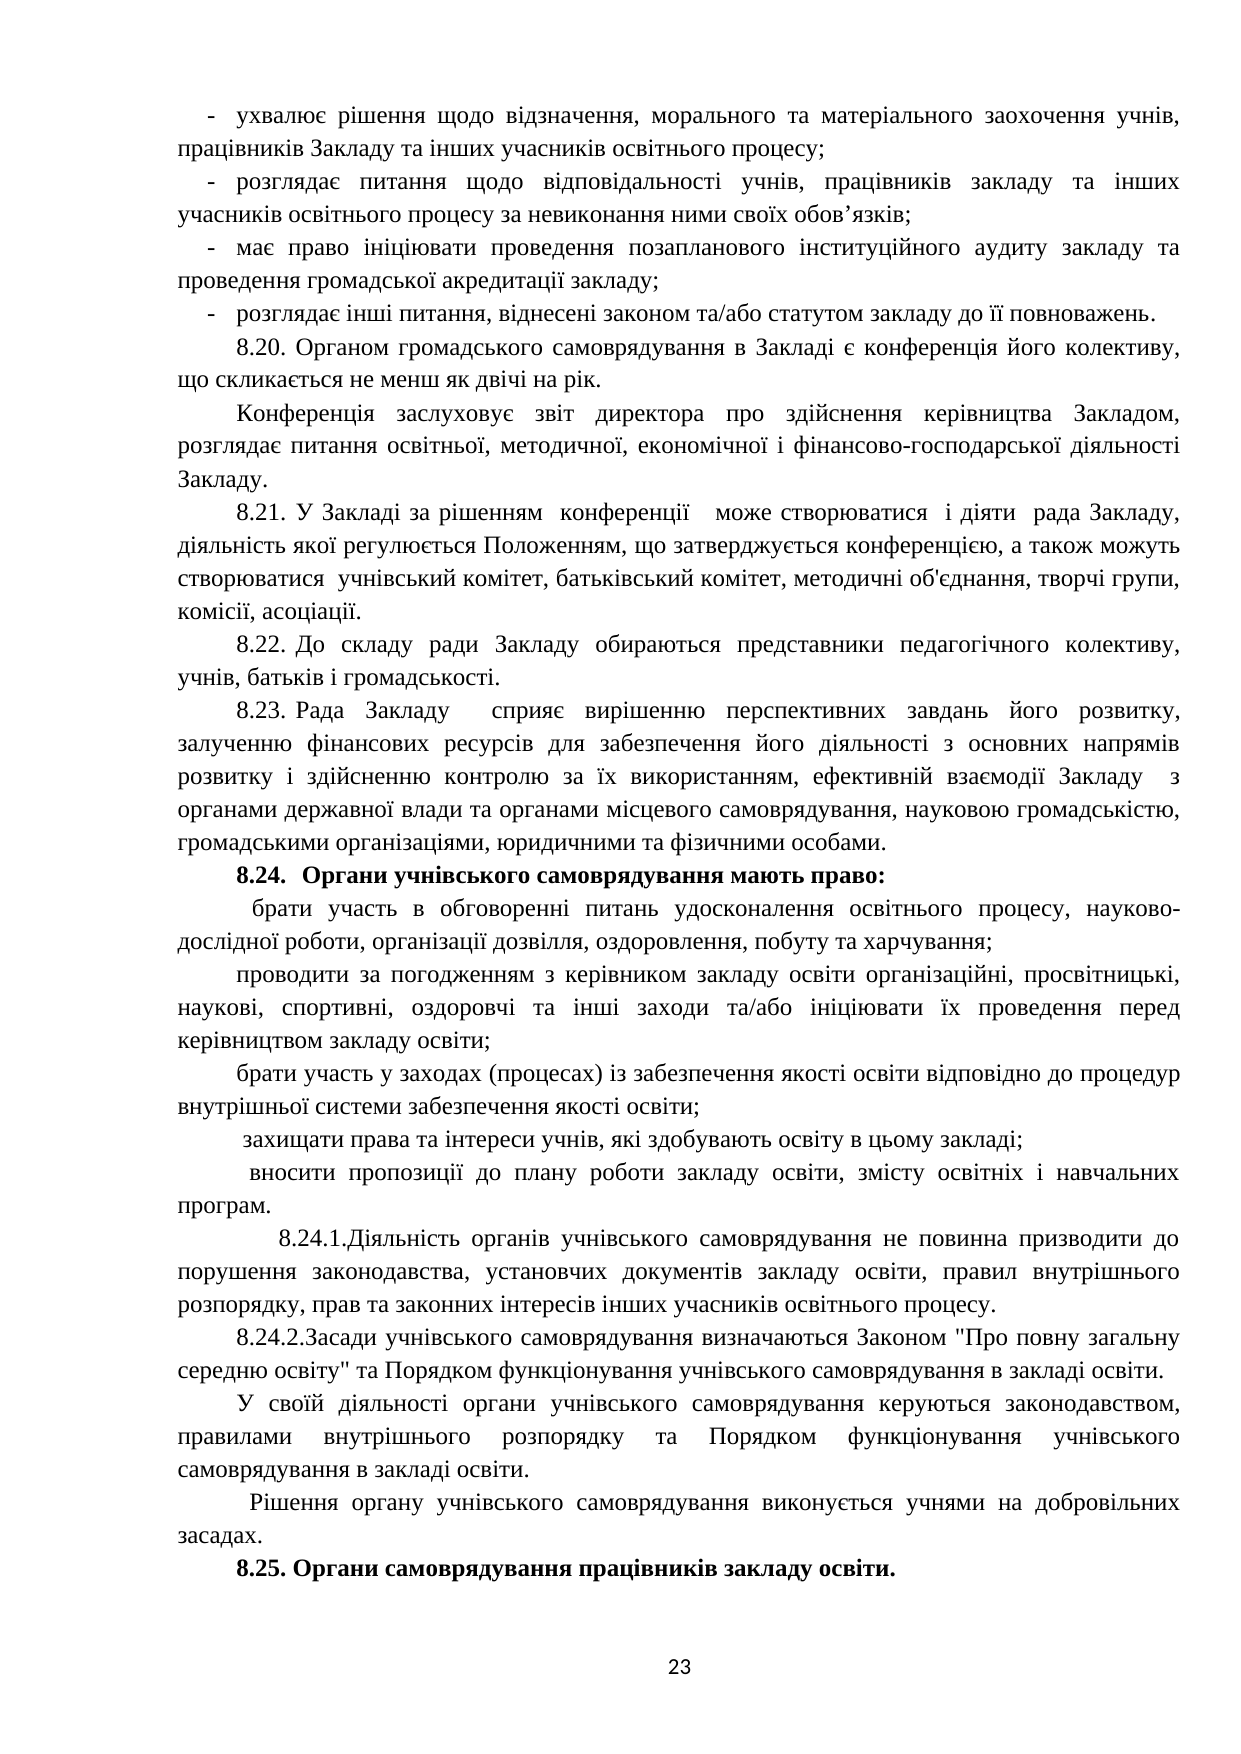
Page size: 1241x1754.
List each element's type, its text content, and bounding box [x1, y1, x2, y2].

list До складу ради Закладу обираються представники педагогічного колективу, учнів, батьків і громадськості. [177, 629, 1181, 691]
list Органи учнівського самоврядування мають право: [177, 860, 1181, 889]
text захищати права та інтереси учнів, які здобувають освіту в цьому закладі; [177, 1124, 1181, 1153]
list розглядає інші питання, віднесені законом та/або статутом закладу до її повноважень. [177, 298, 1181, 327]
list У Закладі за рішенням конференції може створюватися і діяти рада Закладу, діяльність якої регулюється Положенням, що затверджується конференцією, а також можуть створюватися учнівський комітет, батьківський комітет, методичні об'єднання, творчі групи, комісії, асоціації. [177, 497, 1181, 624]
text 8.25. Органи самоврядування працівників закладу освіти. [177, 1553, 1181, 1582]
text брати участь в обговоренні питань удосконалення освітнього процесу, науково-дослідної роботи, організації дозвілля, оздоровлення, побуту та харчування; [177, 893, 1181, 955]
text Рішення органу учнівського самоврядування виконується учнями на добровільних засадах. [177, 1487, 1181, 1549]
list має право ініціювати проведення позапланового інституційного аудиту закладу та проведення громадської акредитації закладу; [177, 232, 1181, 294]
text Конференція заслуховує звіт директора про здійснення керівництва Закладом, розглядає питання освітньої, методичної, економічної і фінансово-господарської діяльності Закладу. [177, 398, 1181, 492]
text брати участь у заходах (процесах) із забезпечення якості освіти відповідно до процедур внутрішньої системи забезпечення якості освіти; [177, 1058, 1181, 1120]
list розглядає питання щодо відповідальності учнів, працівників закладу та інших учасників освітнього процесу за невиконання ними своїх обов’язків; [177, 166, 1181, 228]
list ухвалює рішення щодо відзначення, морального та матеріального заохочення учнів, працівників Закладу та інших учасників освітнього процесу; [177, 100, 1181, 162]
text вносити пропозиції до плану роботи закладу освіти, змісту освітніх і навчальних програм. [177, 1157, 1181, 1219]
text 8.24.2.Засади учнівського самоврядування визначаються Законом "Про повну загальну середню освіту" та Порядком функціонування учнівського самоврядування в закладі освіти. [177, 1322, 1181, 1384]
text 8.24.1.Діяльність органів учнівського самоврядування не повинна призводити до порушення законодавства, установчих документів закладу освіти, правил внутрішнього розпорядку, прав та законних інтересів інших учасників освітнього процесу. [177, 1223, 1181, 1318]
list Рада Закладу сприяє вирішенню перспективних завдань його розвитку, залученню фінансових ресурсів для забезпечення його діяльності з основних напрямів розвитку і здійсненню контролю за їх використанням, ефективній взаємодії Закладу з органами державної влади та органами місцевого самоврядування, науковою громадськістю, громадськими організаціями, юридичними та фізичними особами. [177, 695, 1181, 856]
text проводити за погодженням з керівником закладу освіти організаційні, просвітницькі, наукові, спортивні, оздоровчі та інші заходи та/або ініціювати їх проведення перед керівництвом закладу освіти; [177, 959, 1181, 1054]
text У своїй діяльності органи учнівського самоврядування керуються законодавством, правилами внутрішнього розпорядку та Порядком функціонування учнівського самоврядування в закладі освіти. [177, 1388, 1181, 1483]
list Органом громадського самоврядування в Закладі є конференція його колективу, що скликається не менш як двічі на рік. [177, 332, 1181, 393]
